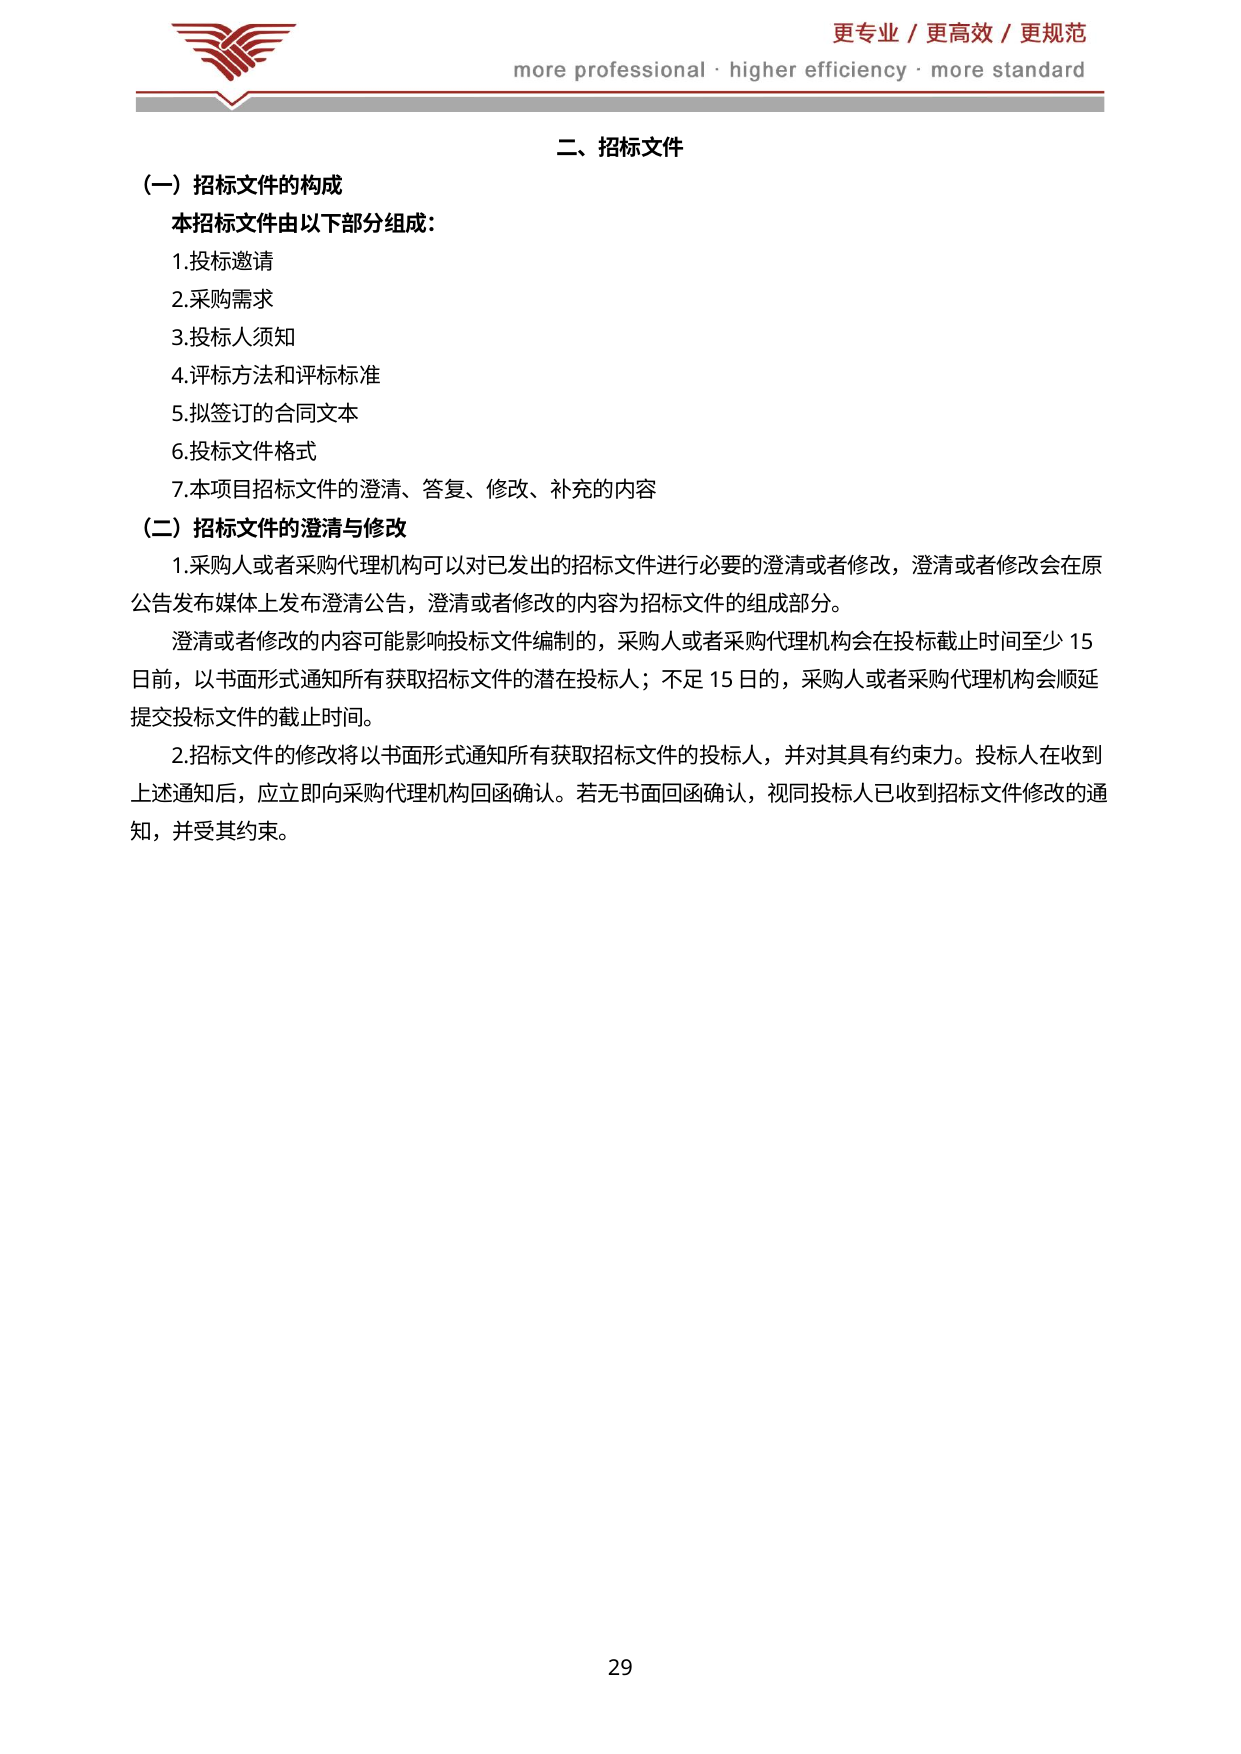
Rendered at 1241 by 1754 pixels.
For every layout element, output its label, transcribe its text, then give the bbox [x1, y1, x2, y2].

text 7.本项目招标文件的澄清、答复、修改、补充的内容 [130, 472, 1110, 504]
text 二、招标文件 [130, 130, 1110, 162]
text 1.投标邀请 [130, 244, 1110, 275]
text （一）招标文件的构成 [130, 168, 1110, 199]
text 澄清或者修改的内容可能影响投标文件编制的，采购人或者采购代理机构会在投标截止时间至少15日前，以书面形式通知所有获取招标文件的潜在投标人；不足15日的，采购人或者采购代理机构会顺延提交投标文件的截止时间。 [130, 624, 1110, 732]
picture [135, 0, 1105, 112]
text 3.投标人须知 [130, 320, 1110, 352]
text 1.采购人或者采购代理机构可以对已发出的招标文件进行必要的澄清或者修改，澄清或者修改会在原公告发布媒体上发布澄清公告，澄清或者修改的内容为招标文件的组成部分。 [130, 548, 1110, 618]
text 2.采购需求 [130, 282, 1110, 313]
text 4.评标方法和评标标准 [130, 358, 1110, 390]
text 5.拟签订的合同文本 [130, 396, 1110, 428]
text （二）招标文件的澄清与修改 [130, 511, 1110, 542]
text 本招标文件由以下部分组成： [130, 206, 1110, 237]
text 6.投标文件格式 [130, 434, 1110, 466]
text 2.招标文件的修改将以书面形式通知所有获取招标文件的投标人，并对其具有约束力。投标人在收到上述通知后，应立即向采购代理机构回函确认。若无书面回函确认，视同投标人已收到招标文件修改的通知，并受其约束。 [130, 738, 1110, 846]
